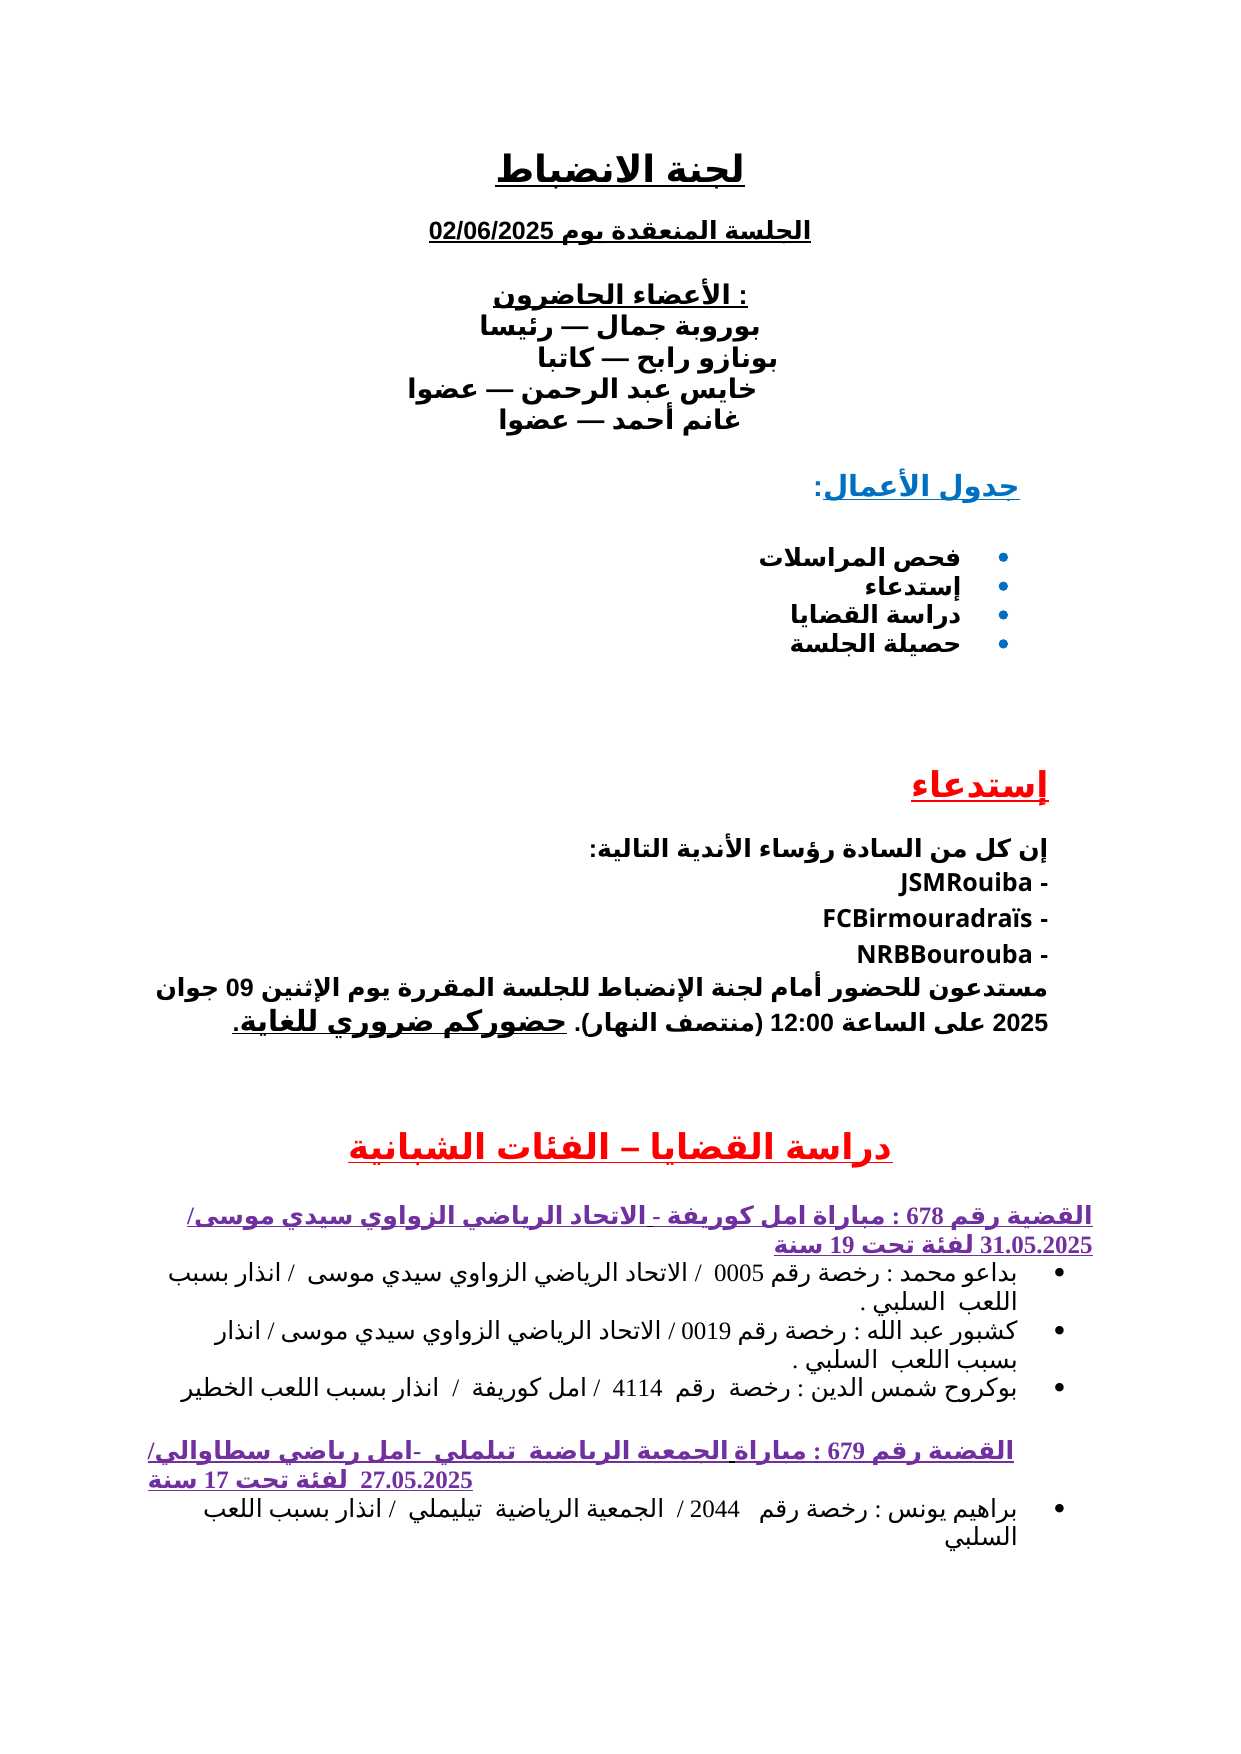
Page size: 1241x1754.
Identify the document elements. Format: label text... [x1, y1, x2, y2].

text الجلسة المنعقدة يوم 02/06/2025 [148, 216, 1093, 245]
text جدول الأعمال: [148, 469, 1093, 503]
text القضية رقم 678 : مباراة امل كوريفة - الاتحاد الرياضي الزواوي سيدي موسى/ 31.05.2025 لفئة تحت 19 سنة [148, 1201, 1093, 1258]
text إن كل من السادة رؤساء الأندية التالية: [148, 834, 1048, 863]
text - FCBirmouradraïs [148, 901, 1048, 935]
text - NRBBourouba [148, 937, 1048, 971]
list بداعو محمد : رخصة رقم 0005 / الاتحاد الرياضي الزواوي سيدي موسى / انذار بسبب اللعب السلبي . [148, 1258, 1055, 1316]
list دراسة القضايا [148, 600, 999, 629]
text : الأعضاء الحاضرون [148, 279, 1093, 310]
text القضية رقم 679 : مباراة الجمعية الرياضية تيلملي -امل رياضي سطاوالي/ 27.05.2025 لفئة تحت 17 سنة [148, 1436, 1093, 1494]
list بوروبة جمال — رئيسا بونازو رابح — كاتبا خايس عبد الرحمن — عضوا غانم أحمد — عضوا [148, 310, 1093, 435]
list فحص المراسلات [148, 543, 999, 571]
list براهيم يونس : رخصة رقم 2044 / الجمعية الرياضية تيليملي / انذار بسبب اللعب السلبي [148, 1494, 1055, 1551]
text لجنة الانضباط [148, 148, 1093, 191]
text إستدعاء [148, 764, 1048, 805]
text دراسة القضايا – الفئات الشبانية [148, 1126, 1093, 1167]
list كشبور عبد الله : رخصة رقم 0019 / الاتحاد الرياضي الزواوي سيدي موسى / انذار بسبب اللعب السلبي . [148, 1316, 1055, 1373]
text - JSMRouiba [148, 865, 1048, 899]
list حصيلة الجلسة [148, 629, 999, 658]
list بوكروح شمس الدين : رخصة رقم 4114 / امل كوريفة / انذار بسبب اللعب الخطير [148, 1373, 1055, 1402]
list إستدعاء [148, 571, 999, 600]
text مستدعون للحضور أمام لجنة الإنضباط للجلسة المقررة يوم الإثنين 09 جوان 2025 على الساعة 12:00 (منتصف النهار). حضوركم ضروري للغاية. [148, 973, 1048, 1037]
